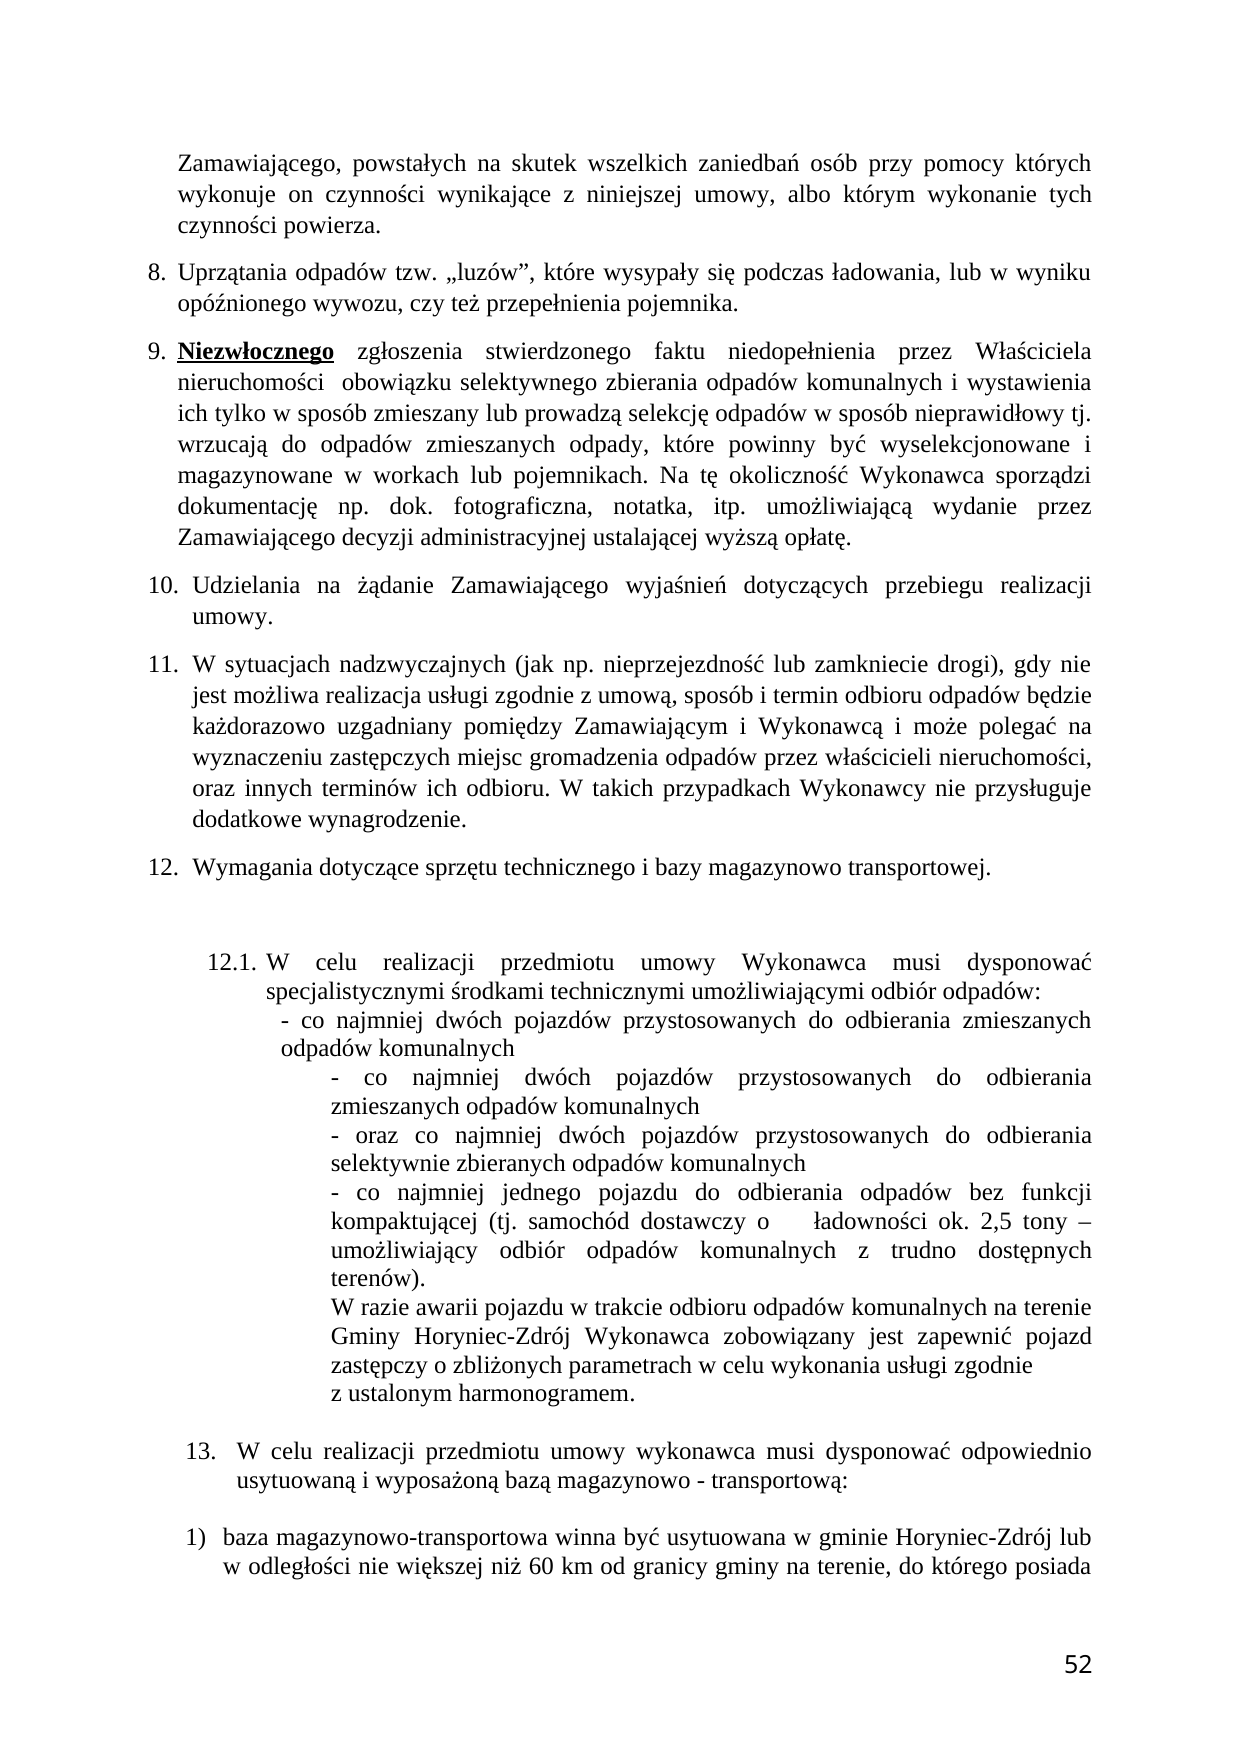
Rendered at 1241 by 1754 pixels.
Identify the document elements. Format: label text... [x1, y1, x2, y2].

text - co najmniej dwóch pojazdów przystosowanych do odbierania zmieszanych odpadów komunalnych [331, 1062, 1092, 1120]
list W sytuacjach nadzwyczajnych (jak np. nieprzejezdność lub zamkniecie drogi), gdy nie jest możliwa realizacja usługi zgodnie z umową, sposób i termin odbioru odpadów będzie każdorazowo uzgadniany pomiędzy Zamawiającym i Wykonawcą i może polegać na wyznaczeniu zastępczych miejsc gromadzenia odpadów przez właścicieli nieruchomości, oraz innych terminów ich odbioru. W takich przypadkach Wykonawcy nie przysługuje dodatkowe wynagrodzenie. [148, 649, 1092, 833]
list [148, 148, 1092, 238]
list Niezwłocznego zgłoszenia stwierdzonego faktu niedopełnienia przez Właściciela nieruchomości obowiązku selektywnego zbierania odpadów komunalnych i wystawienia ich tylko w sposób zmieszany lub prowadzą selekcję odpadów w sposób nieprawidłowy tj. wrzucają do odpadów zmieszanych odpady, które powinny być wyselekcjonowane i magazynowane w workach lub pojemnikach. Na tę okoliczność Wykonawca sporządzi dokumentację np. dok. fotograficzna, notatka, itp. umożliwiającą wydanie przez Zamawiającego decyzji administracyjnej ustalającej wyższą opłatę. [148, 336, 1092, 551]
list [185, 1522, 1092, 1580]
text - co najmniej dwóch pojazdów przystosowanych do odbierania zmieszanych odpadów komunalnych [281, 1005, 1092, 1062]
list Udzielania na żądanie Zamawiającego wyjaśnień dotyczących przebiegu realizacji umowy. [148, 570, 1092, 630]
list Uprzątania odpadów tzw. „luzów”, które wysypały się podczas ładowania, lub w wyniku opóźnionego wywozu, czy też przepełnienia pojemnika. [148, 257, 1092, 317]
list W celu realizacji przedmiotu umowy wykonawca musi dysponować odpowiednio usytuowaną i wyposażoną bazą magazynowo - transportową: [185, 1436, 1092, 1493]
text - oraz co najmniej dwóch pojazdów przystosowanych do odbierania selektywnie zbieranych odpadów komunalnych [331, 1120, 1092, 1177]
text - co najmniej jednego pojazdu do odbierania odpadów bez funkcji kompaktującej (tj. samochód dostawczy o ładowności ok. 2,5 tony – umożliwiający odbiór odpadów komunalnych z trudno dostępnych terenów). [331, 1177, 1092, 1292]
text W razie awarii pojazdu w trakcie odbioru odpadów komunalnych na terenie Gminy Horyniec-Zdrój Wykonawca zobowiązany jest zapewnić pojazd zastępczy o zbliżonych parametrach w celu wykonania usługi zgodnie z ustalonym harmonogramem. [331, 1292, 1092, 1407]
list W celu realizacji przedmiotu umowy Wykonawca musi dysponować specjalistycznymi środkami technicznymi umożliwiającymi odbiór odpadów: [207, 947, 1092, 1005]
list Wymagania dotyczące sprzętu technicznego i bazy magazynowo transportowej. [148, 852, 1092, 881]
